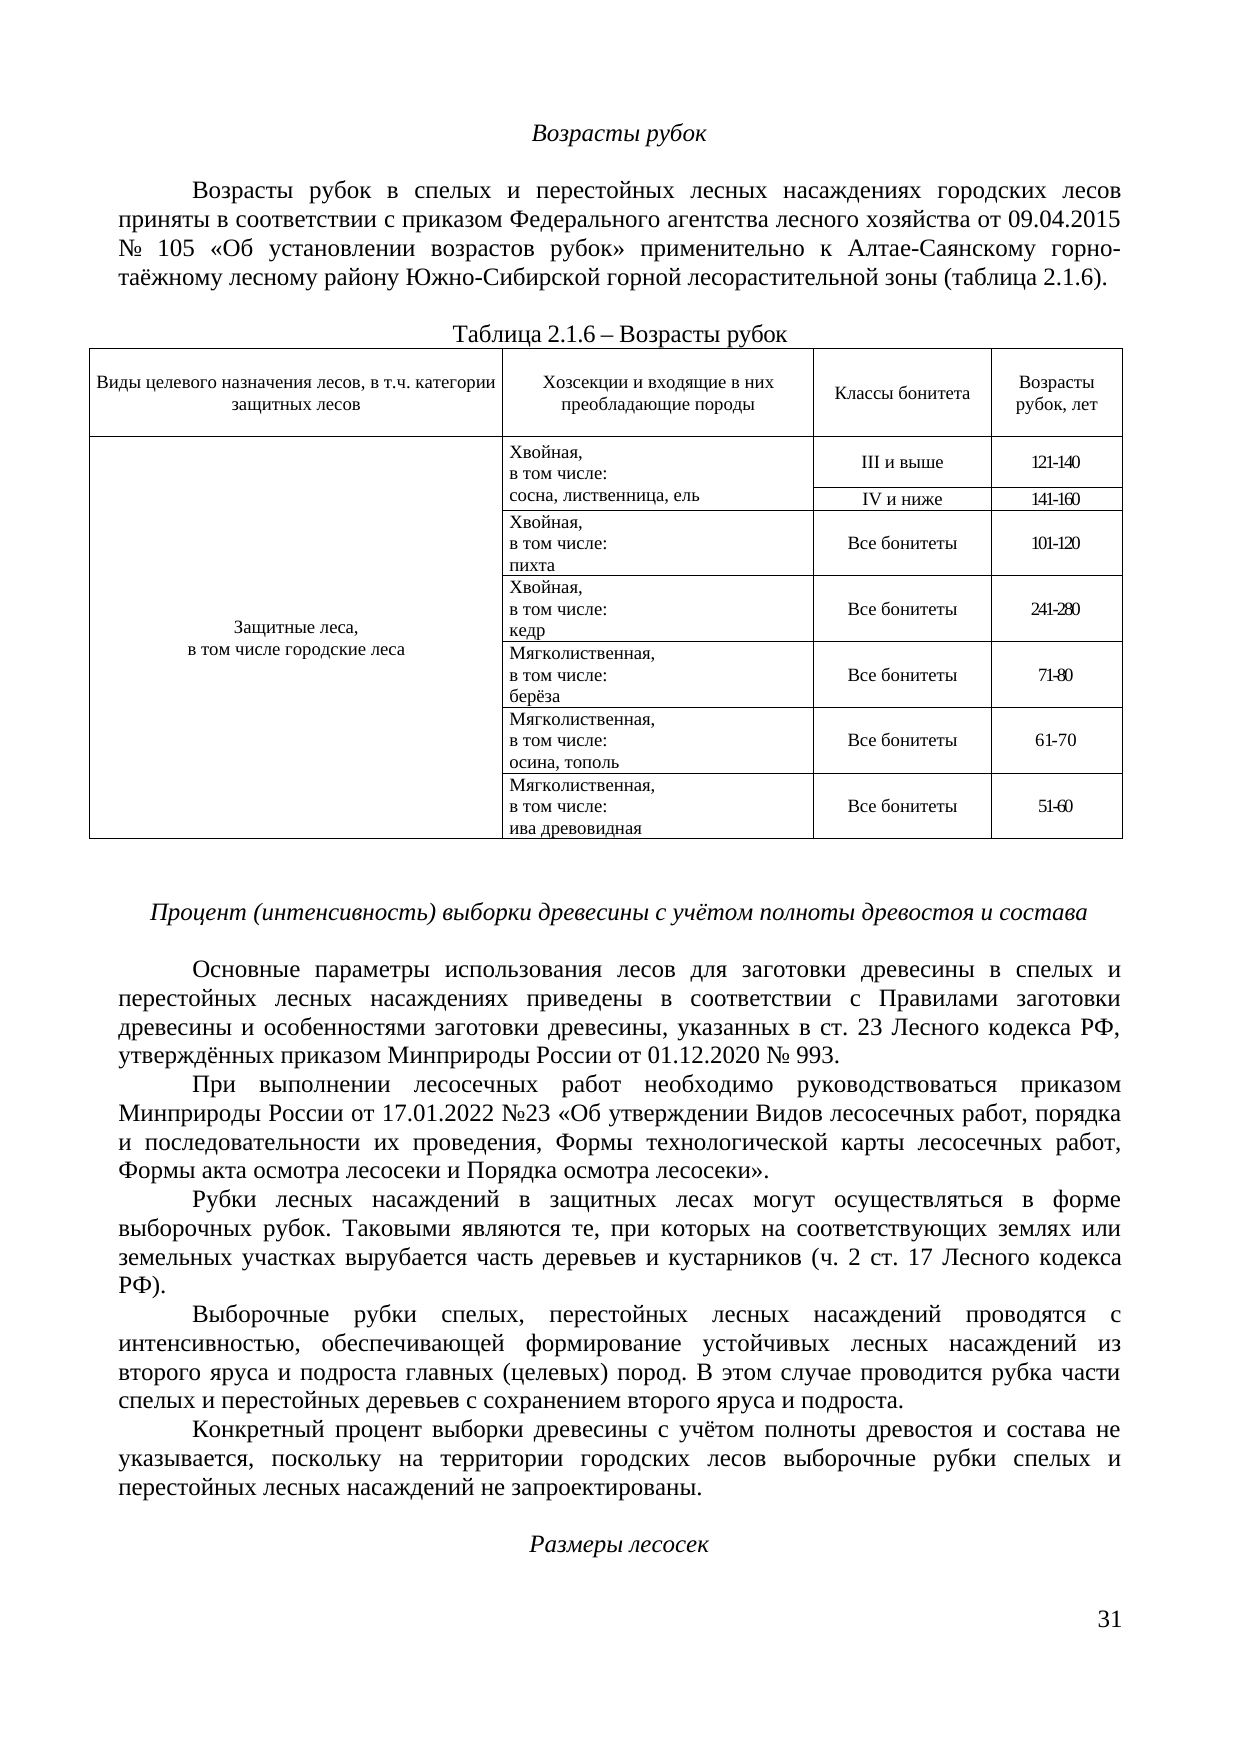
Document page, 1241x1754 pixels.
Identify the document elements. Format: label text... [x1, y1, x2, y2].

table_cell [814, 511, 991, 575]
text Процент (интенсивность) выборки древесины с учётом полноты древостоя и состава [118, 897, 1122, 925]
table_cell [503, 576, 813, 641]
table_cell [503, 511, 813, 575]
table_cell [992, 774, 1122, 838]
text Выборочные рубки спелых, перестойных лесных насаждений проводятся с интенсивностью, обеспечивающей формирование устойчивых лесных насаждений из второго яруса и подроста главных (целевых) пород. В этом случае проводится рубка части спелых и перестойных деревьев с сохранением второго яруса и подроста. [118, 1299, 1122, 1414]
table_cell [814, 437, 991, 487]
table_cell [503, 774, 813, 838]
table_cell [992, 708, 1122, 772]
text Размеры лесосек [118, 1529, 1122, 1558]
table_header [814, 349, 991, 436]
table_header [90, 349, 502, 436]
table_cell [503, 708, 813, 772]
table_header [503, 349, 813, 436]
text Возрасты рубок [118, 118, 1122, 147]
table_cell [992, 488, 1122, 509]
text Основные параметры использования лесов для заготовки древесины в спелых и перестойных лесных насаждениях приведены в соответствии с Правилами заготовки древесины и особенностями заготовки древесины, указанных в ст. 23 Лесного кодекса РФ, утверждённых приказом Минприроды России от 01.12.2020 № 993. [118, 954, 1122, 1069]
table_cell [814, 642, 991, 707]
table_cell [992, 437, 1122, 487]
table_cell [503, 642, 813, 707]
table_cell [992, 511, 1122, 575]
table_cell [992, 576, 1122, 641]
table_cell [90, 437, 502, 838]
text Возрасты рубок в спелых и перестойных лесных насаждениях городских лесов приняты в соответствии с приказом Федерального агентства лесного хозяйства от 09.04.2015 № 105 «Об установлении возрастов рубок» применительно к Алтае-Саянскому горно-таёжному лесному району Южно-Сибирской горной лесорастительной зоны (таблица 2.1.6). [118, 176, 1122, 291]
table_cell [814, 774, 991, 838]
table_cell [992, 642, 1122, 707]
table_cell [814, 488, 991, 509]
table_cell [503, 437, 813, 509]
text При выполнении лесосечных работ необходимо руководствоваться приказом Минприроды России от 17.01.2022 №23 «Об утверждении Видов лесосечных работ, порядка и последовательности их проведения, Формы технологической карты лесосечных работ, Формы акта осмотра лесосеки и Порядка осмотра лесосеки». [118, 1069, 1122, 1184]
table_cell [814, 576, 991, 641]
text Конкретный процент выборки древесины с учётом полноты древостоя и состава не указывается, поскольку на территории городских лесов выборочные рубки спелых и перестойных лесных насаждений не запроектированы. [118, 1414, 1122, 1500]
text Рубки лесных насаждений в защитных лесах могут осуществляться в форме выборочных рубок. Таковыми являются те, при которых на соответствующих землях или земельных участках вырубается часть деревьев и кустарников (ч. 2 ст. 17 Лесного кодекса РФ). [118, 1184, 1122, 1299]
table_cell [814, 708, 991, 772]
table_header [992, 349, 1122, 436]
text Таблица 2.1.6 – Возрасты рубок [118, 319, 1122, 348]
